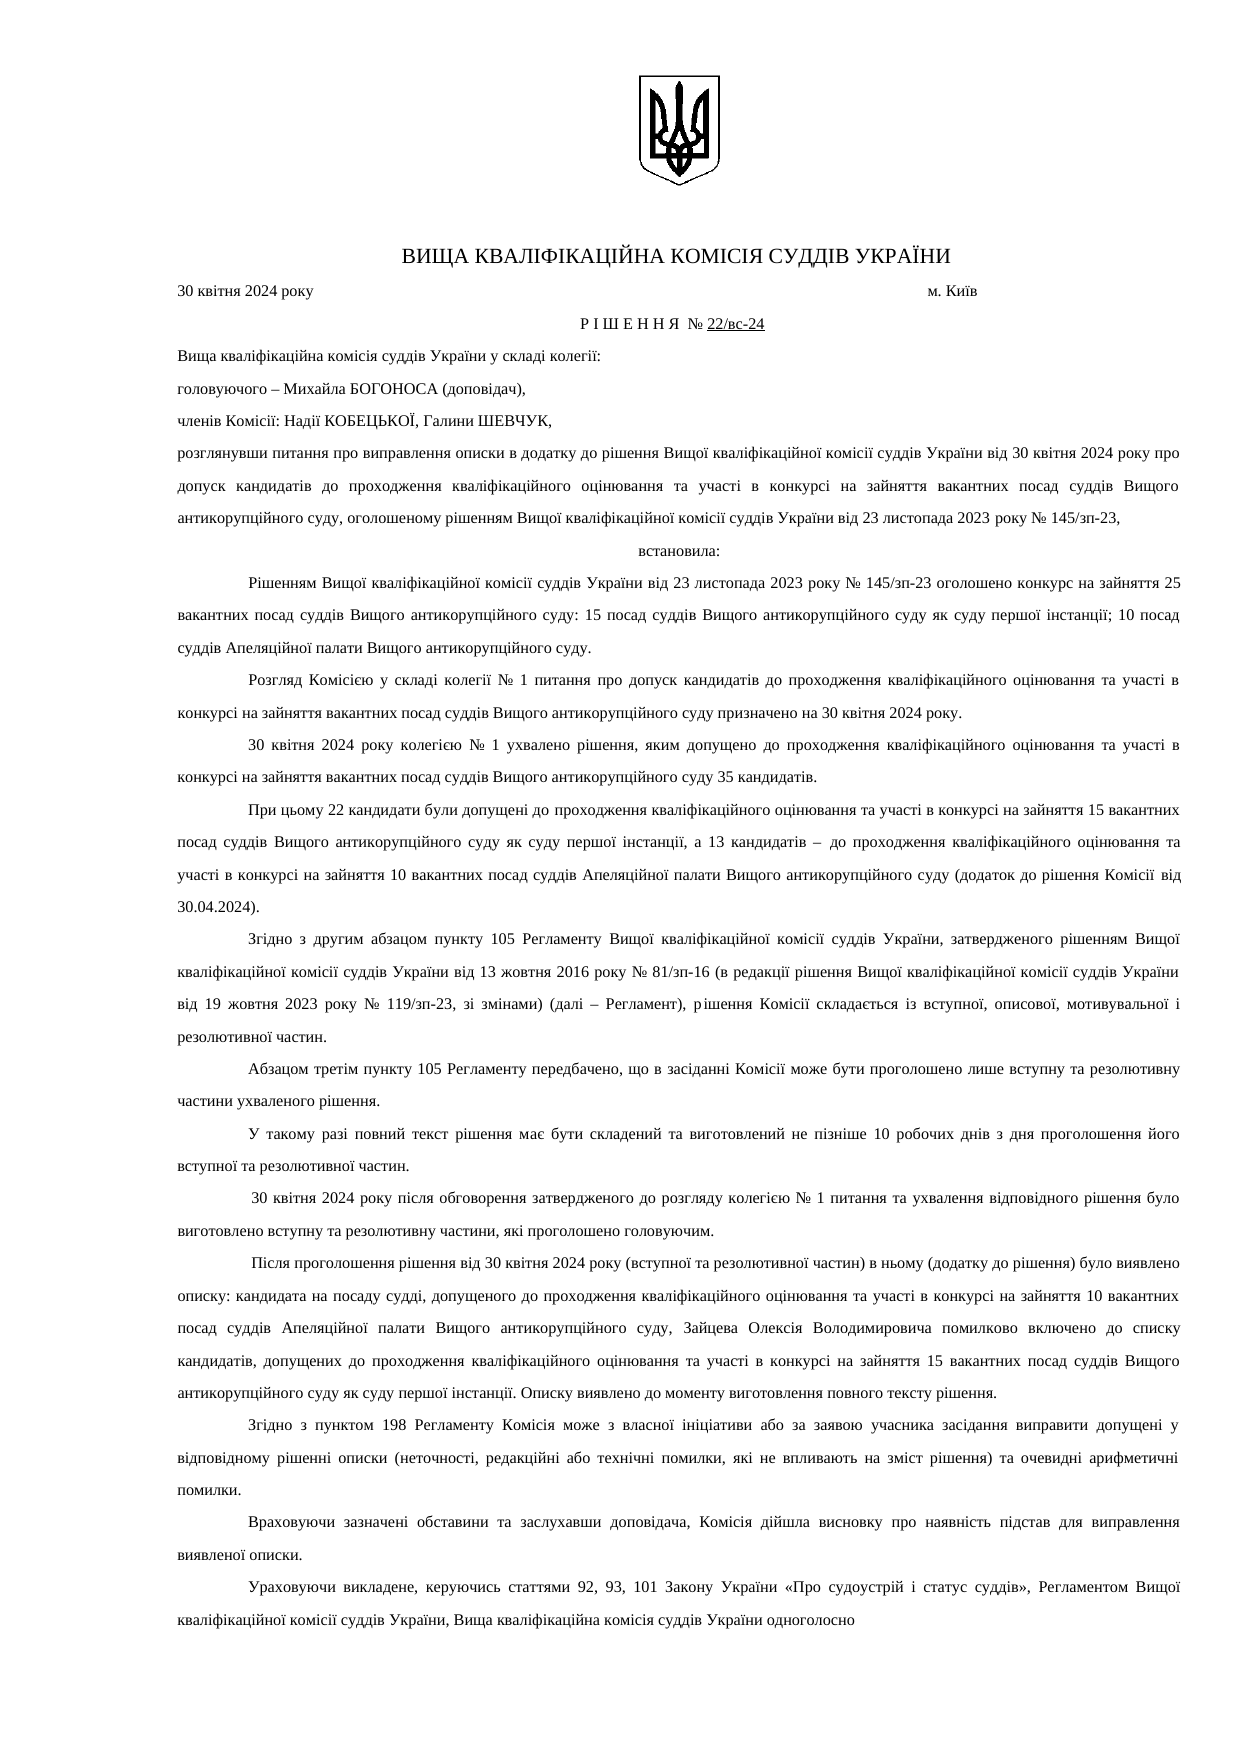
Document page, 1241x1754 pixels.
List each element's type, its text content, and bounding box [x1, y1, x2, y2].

text 30 квітня 2024 року після обговорення затвердженого до розгляду колегією № 1 питання та ухвалення відповідного рішення було виготовлено вступну та резолютивну частини, які проголошено головуючим. [177, 1175, 1181, 1240]
text Ураховуючи викладене, керуючись статтями 92, 93, 101 Закону України «Про судоустрій і статус суддів», Регламентом Вищої кваліфікаційної комісії суддів України, Вища кваліфікаційна комісія суддів України одноголосно [177, 1564, 1181, 1629]
text Враховуючи зазначені обставини та заслухавши доповідача, Комісія дійшла висновку про наявність підстав для виправлення виявленої описки. [177, 1499, 1181, 1564]
text ВИЩА КВАЛІФІКАЦІЙНА КОМІСІЯ СУДДІВ УКРАЇНИ [177, 225, 1175, 268]
text встановила: [177, 527, 1181, 559]
text При цьому 22 кандидати були допущені до проходження кваліфікаційного оцінювання та участі в конкурсі на зайняття 15 вакантних посад суддів Вищого антикорупційного суду як суду першої інстанції, а 13 кандидатів – до проходження кваліфікаційного оцінювання та участі в конкурсі на зайняття 10 вакантних посад суддів Апеляційної палати Вищого антикорупційного суду (додаток до рішення Комісії від 30.04.2024). [177, 786, 1181, 851]
text головуючого – Михайла БОГОНОСА (доповідач), [177, 365, 1167, 398]
text Р І Ш Е Н Н Я № 22/вс-24 [177, 300, 1167, 333]
text Вища кваліфікаційна комісія суддів України у складі колегії: [177, 333, 1181, 365]
text 30 квітня 2024 року м. Київ [177, 268, 1181, 300]
text Згідно з пунктом 198 Регламенту Комісія може з власної ініціативи або за заявою учасника засідання виправити допущені у відповідному рішенні описки (неточності, редакційні або технічні помилки, які не впливають на зміст рішення) та очевидні арифметичні помилки. [177, 1402, 1181, 1499]
text При цьому 22 кандидати були допущені до проходження кваліфікаційного оцінювання та участі в конкурсі на зайняття 15 вакантних посад суддів Вищого антикорупційного суду як суду першої інстанції, а 13 кандидатів – до проходження кваліфікаційного оцінювання та участі в конкурсі на зайняття 10 вакантних посад суддів Апеляційної палати Вищого антикорупційного суду (додаток до рішення Комісії від 30.04.2024). [177, 851, 1181, 916]
text Згідно з другим абзацом пункту 105 Регламенту Вищої кваліфікаційної комісії суддів України, затвердженого рішенням Вищої кваліфікаційної комісії суддів України від 13 жовтня 2016 року № 81/зп-16 (в редакції рішення Вищої кваліфікаційної комісії суддів України від 19 жовтня 2023 року № 119/зп-23, зі змінами) (далі – Регламент), рішення Комісії складається із вступної, описової, мотивувальної і резолютивної частин. [177, 916, 1181, 1046]
picture [634, 73, 724, 192]
text членів Комісії: Надії КОБЕЦЬКОЇ, Галини ШЕВЧУК, [177, 398, 1167, 430]
text Абзацом третім пункту 105 Регламенту передбачено, що в засіданні Комісії може бути проголошено лише вступну та резолютивну частини ухваленого рішення. [177, 1046, 1181, 1110]
text У такому разі повний текст рішення має бути складений та виготовлений не пізніше 10 робочих днів з дня проголошення його вступної та резолютивної частин. [177, 1110, 1181, 1175]
text 30 квітня 2024 року колегією № 1 ухвалено рішення, яким допущено до проходження кваліфікаційного оцінювання та участі в конкурсі на зайняття вакантних посад суддів Вищого антикорупційного суду 35 кандидатів. [177, 722, 1181, 786]
text Розгляд Комісією у складі колегії № 1 питання про допуск кандидатів до проходження кваліфікаційного оцінювання та участі в конкурсі на зайняття вакантних посад суддів Вищого антикорупційного суду призначено на 30 квітня 2024 року. [177, 657, 1181, 722]
text розглянувши питання про виправлення описки в додатку до рішення Вищої кваліфікаційної комісії суддів України від 30 квітня 2024 року про допуск кандидатів до проходження кваліфікаційного оцінювання та участі в конкурсі на зайняття вакантних посад суддів Вищого антикорупційного суду, оголошеному рішенням Вищої кваліфікаційної комісії суддів України від 23 листопада 2023 року № 145/зп-23, [177, 430, 1181, 527]
text Рішенням Вищої кваліфікаційної комісії суддів України від 23 листопада 2023 року № 145/зп-23 оголошено конкурс на зайняття 25 вакантних посад суддів Вищого антикорупційного суду: 15 посад суддів Вищого антикорупційного суду як суду першої інстанції; 10 посад суддів Апеляційної палати Вищого антикорупційного суду. [177, 559, 1181, 657]
text Після проголошення рішення від 30 квітня 2024 року (вступної та резолютивної частин) в ньому (додатку до рішення) було виявлено описку: кандидата на посаду судді, допущеного до проходження кваліфікаційного оцінювання та участі в конкурсі на зайняття 10 вакантних посад суддів Апеляційної палати Вищого антикорупційного суду, Зайцева Олексія Володимировича помилково включено до списку кандидатів, допущених до проходження кваліфікаційного оцінювання та участі в конкурсі на зайняття 15 вакантних посад суддів Вищого антикорупційного суду як суду першої інстанції. Описку виявлено до моменту виготовлення повного тексту рішення. [177, 1240, 1181, 1402]
